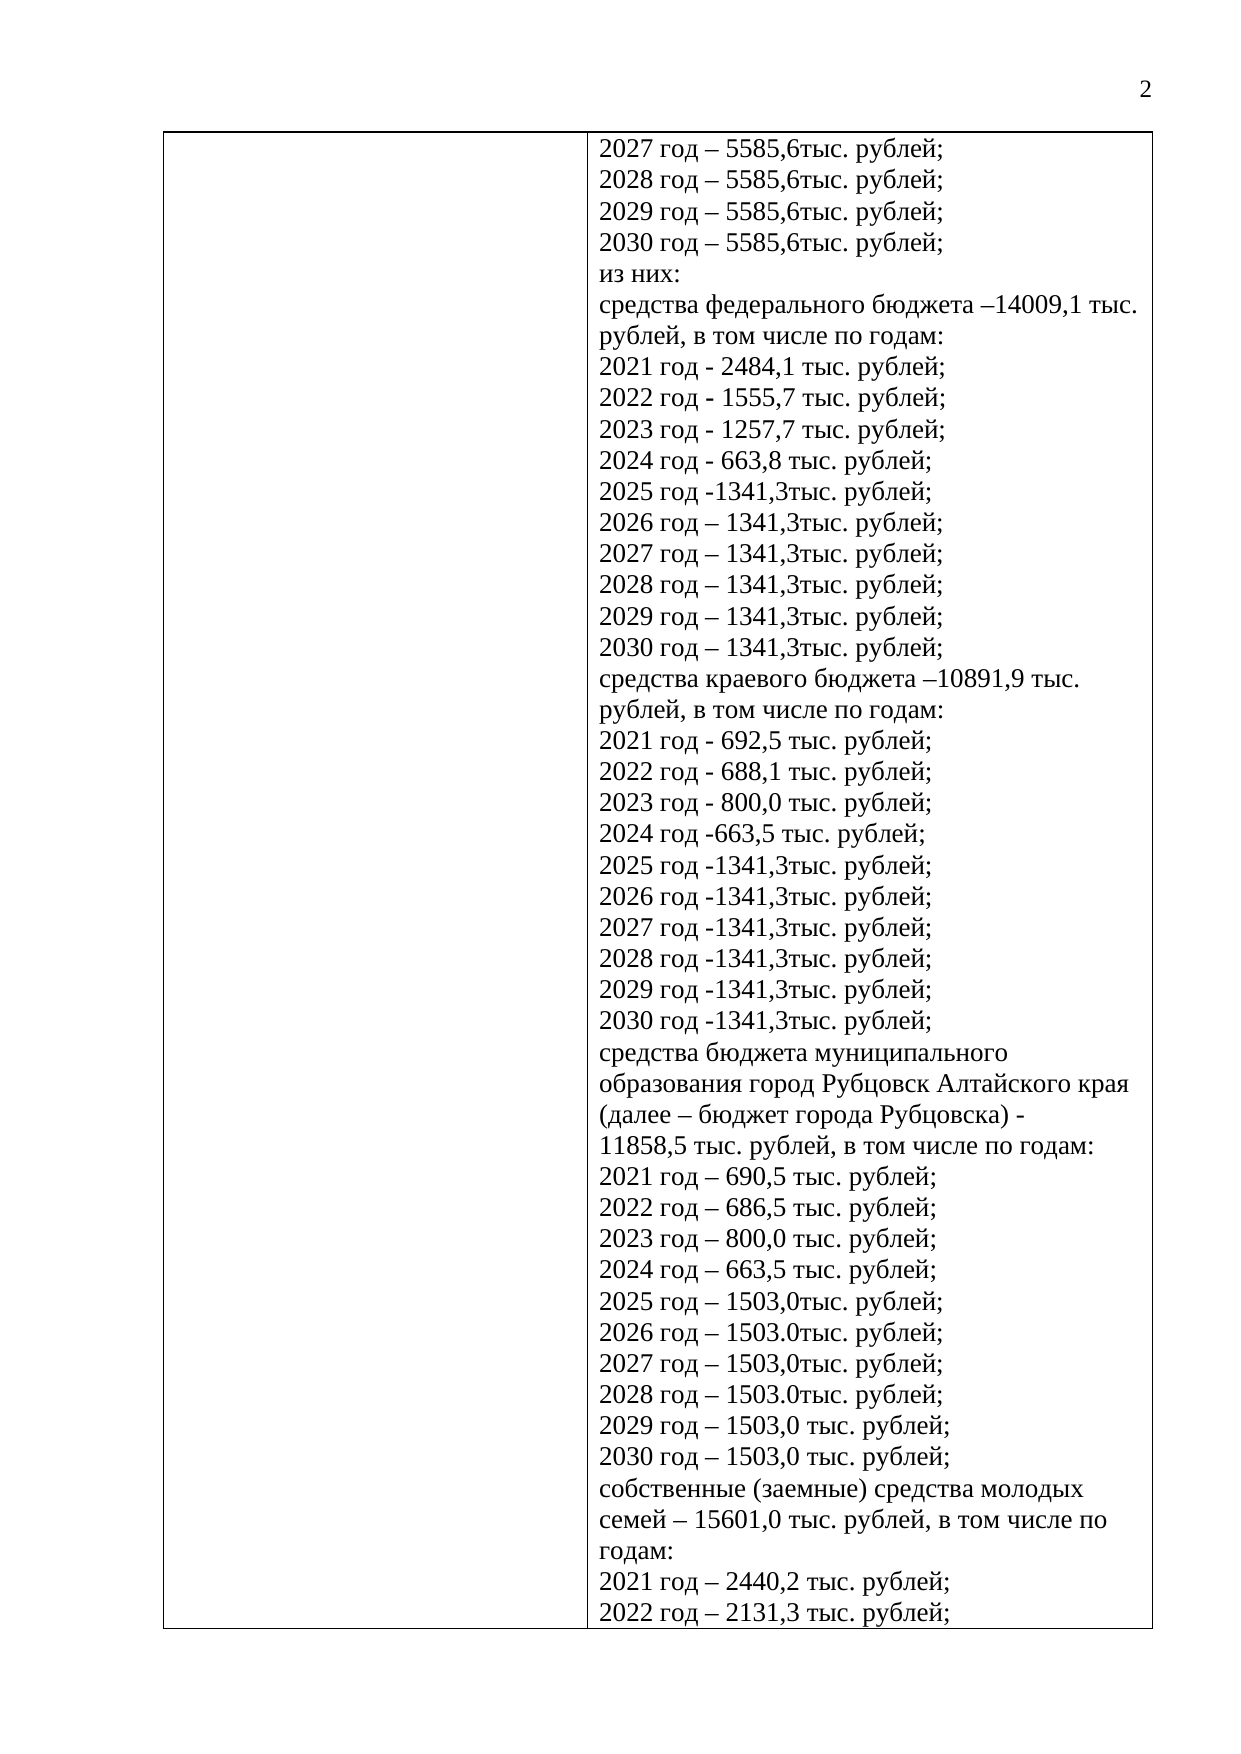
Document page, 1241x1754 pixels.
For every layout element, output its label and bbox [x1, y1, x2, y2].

table_header [164, 133, 587, 1627]
table_header [588, 133, 1152, 1627]
